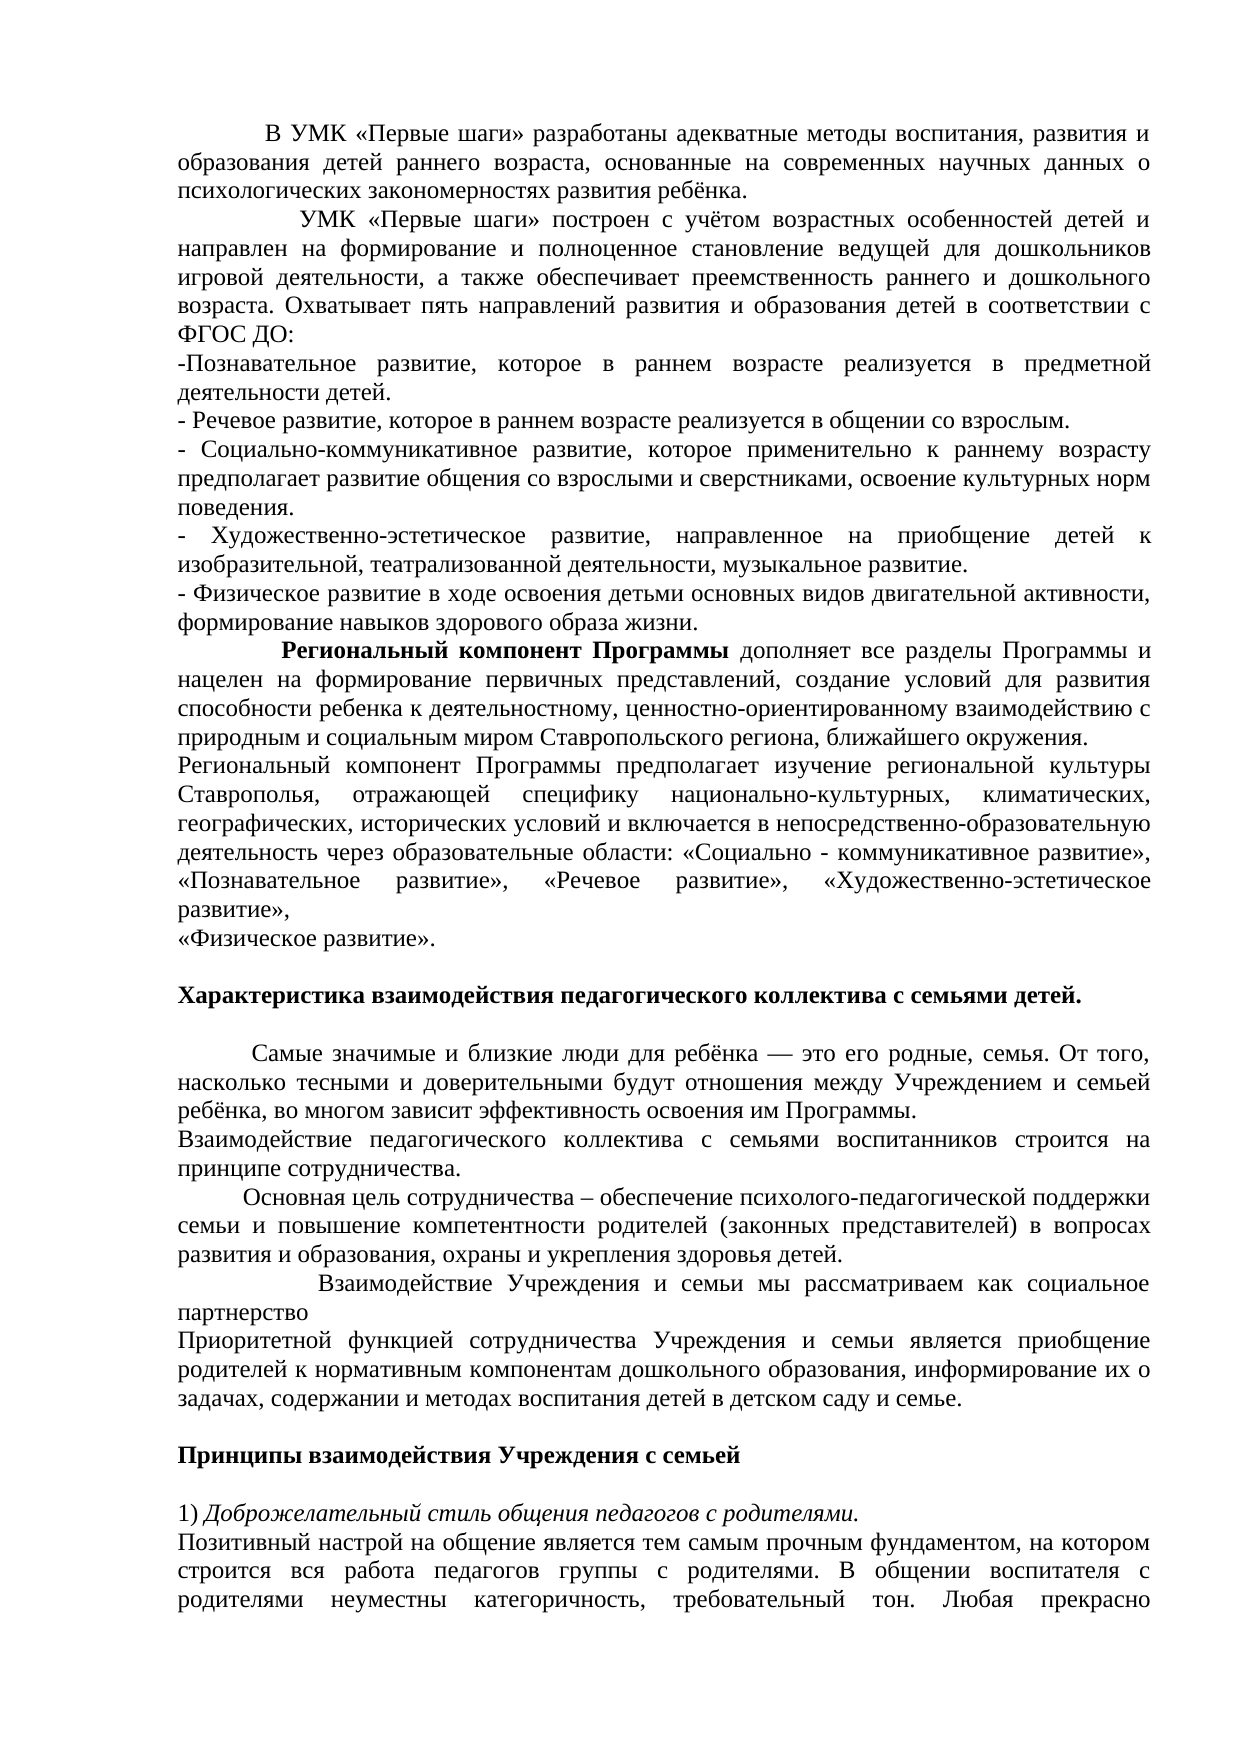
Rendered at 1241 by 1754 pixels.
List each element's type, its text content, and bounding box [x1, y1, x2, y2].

text Региональный компонент Программы предполагает изучение региональной культуры Ставрополья, отражающей специфику национально-культурных, климатических, географических, исторических условий и включается в непосредственно-образовательную деятельность через образовательные области: «Социально - коммуникативное развитие», «Познавательное развитие», «Речевое развитие», «Художественно-эстетическое развитие», [177, 751, 1152, 923]
text - Физическое развитие в ходе освоения детьми основных видов двигательной активности, формирование навыков здорового образа жизни. [177, 578, 1152, 636]
text - Художественно-эстетическое развитие, направленное на приобщение детей к изобразительной, театрализованной деятельности, музыкальное развитие. [177, 521, 1152, 578]
text - Социально-коммуникативное развитие, которое применительно к раннему возрасту предполагает развитие общения со взрослыми и сверстниками, освоение культурных норм поведения. [177, 434, 1152, 521]
text -Познавательное развитие, которое в раннем возрасте реализуется в предметной деятельности детей. [177, 348, 1152, 406]
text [177, 1527, 1152, 1613]
text Основная цель сотрудничества – обеспечение психолого-педагогической поддержки семьи и повышение компетентности родителей (законных представителей) в вопросах развития и образования, охраны и укрепления здоровья детей. [177, 1182, 1152, 1268]
text Взаимодействие педагогического коллектива с семьями воспитанников строится на принципе сотрудничества. [177, 1124, 1152, 1182]
text Взаимодействие Учреждения и семьи мы рассматриваем как социальное партнерство [177, 1268, 1152, 1326]
text Приоритетной функцией сотрудничества Учреждения и семьи является приобщение родителей к нормативным компонентам дошкольного образования, информирование их о задачах, содержании и методах воспитания детей в детском саду и семье. [177, 1326, 1152, 1412]
text Региональный компонент Программы дополняет все разделы Программы и нацелен на формирование первичных представлений, создание условий для развития способности ребенка к деятельностному, ценностно-ориентированному взаимодействию с природным и социальным миром Ставропольского региона, ближайшего окружения. [177, 636, 1152, 751]
text Самые значимые и близкие люди для ребёнка — это его родные, семья. От того, насколько тесными и доверительными будут отношения между Учреждением и семьей ребёнка, во многом зависит эффективность освоения им Программы. [177, 1038, 1152, 1124]
text В УМК «Первые шаги» разработаны адекватные методы воспитания, развития и образования детей раннего возраста, основанные на современных научных данных о психологических закономерностях развития ребёнка. [177, 118, 1152, 204]
text Характеристика взаимодействия педагогического коллектива с семьями детей. [177, 981, 1152, 1009]
text Принципы взаимодействия Учреждения с семьей [177, 1441, 1152, 1469]
text «Физическое развитие». [177, 923, 1152, 952]
text 1) Доброжелательный стиль общения педагогов с родителями. [177, 1498, 1152, 1527]
text - Речевое развитие, которое в раннем возрасте реализуется в общении со взрослым. [177, 406, 1152, 434]
text УМК «Первые шаги» построен с учётом возрастных особенностей детей и направлен на формирование и полноценное становление ведущей для дошкольников игровой деятельности, а также обеспечивает преемственность раннего и дошкольного возраста. Охватывает пять направлений развития и образования детей в соответствии с ФГОС ДО: [177, 204, 1152, 348]
